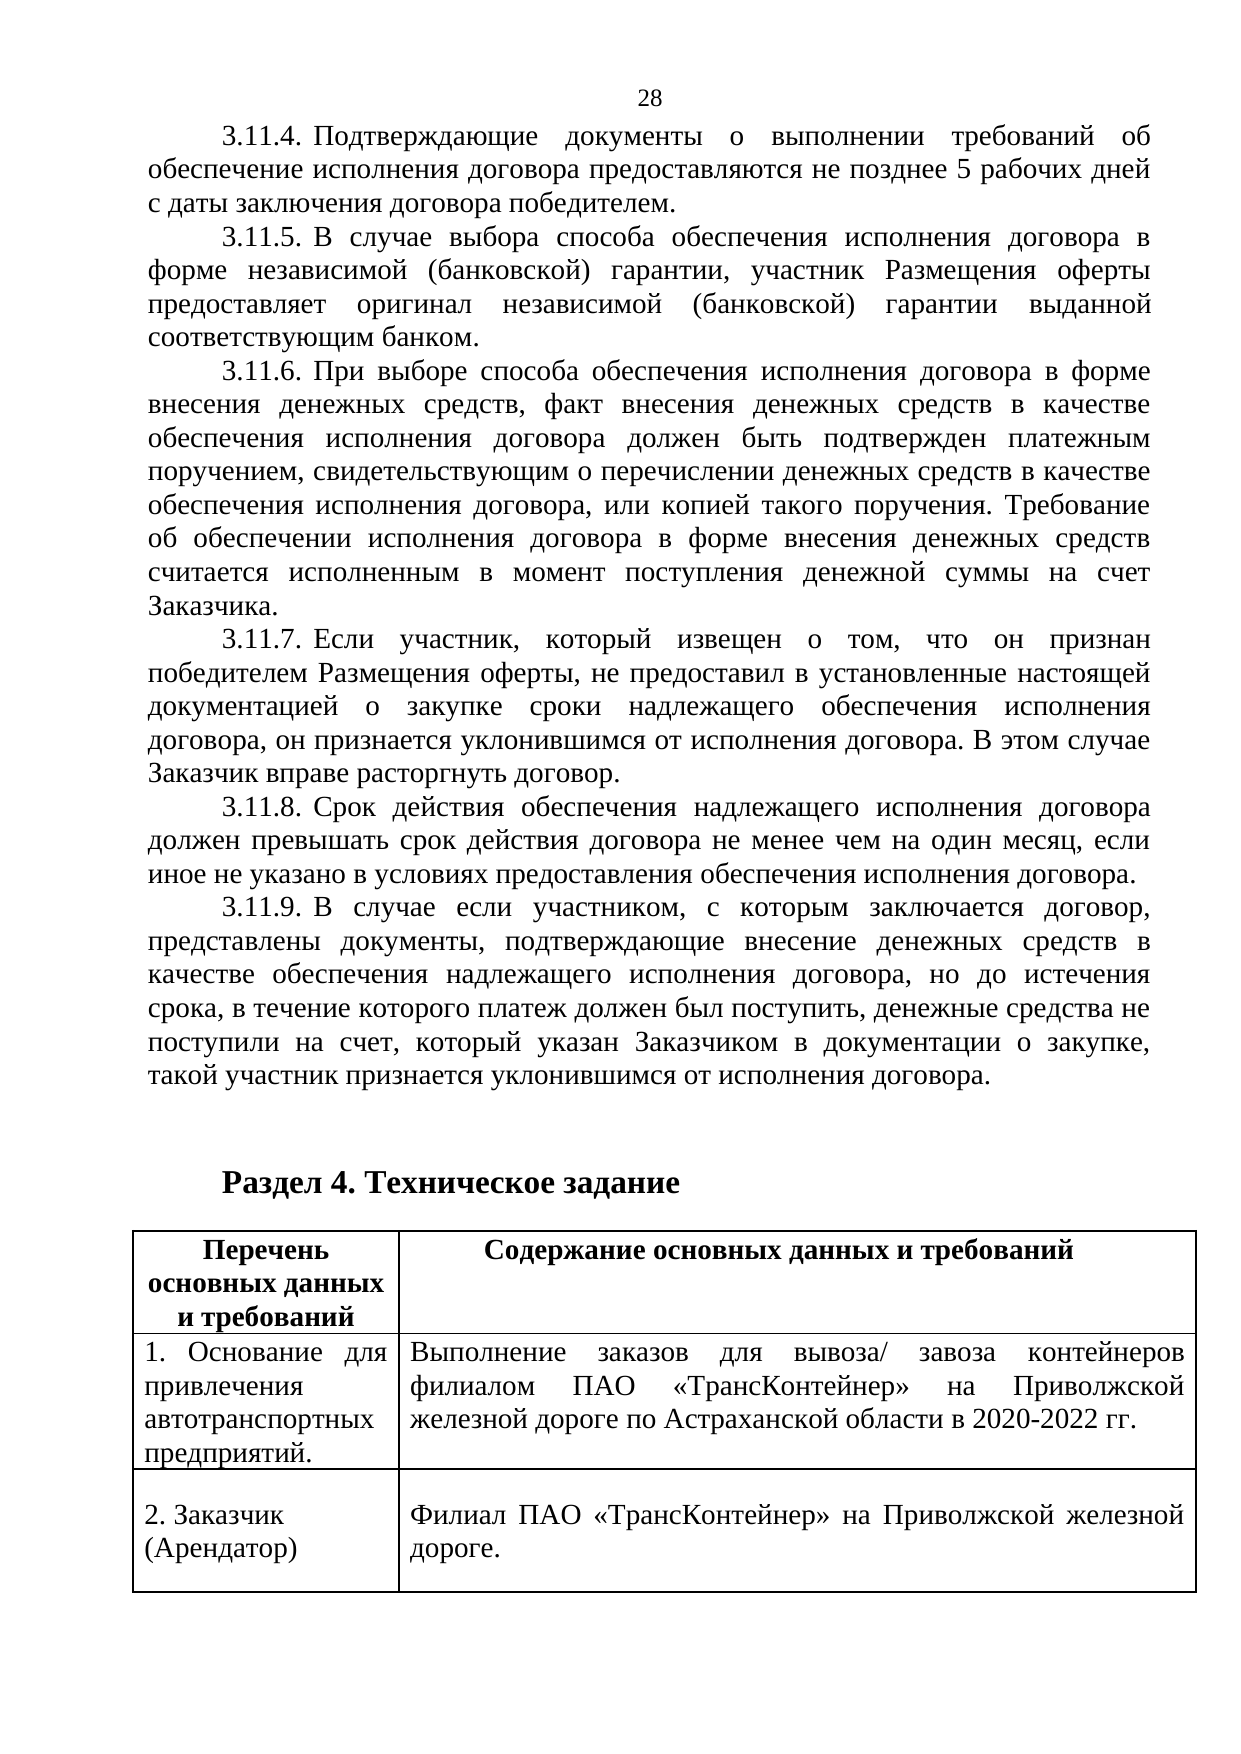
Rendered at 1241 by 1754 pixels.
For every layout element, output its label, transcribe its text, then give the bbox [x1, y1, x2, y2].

table_header Содержание основных данных и требований [400, 1232, 1195, 1332]
table_header Перечень основных данных и требований [134, 1232, 398, 1332]
table_cell Выполнение заказов для вывоза/ завоза контейнеров филиалом ПАО «ТрансКонтейнер» на Приволжской железной дороге по Астраханской области в 2020-2022 гг. [400, 1334, 1195, 1468]
table_cell Филиал ПАО «ТрансКонтейнер» на Приволжской железной дороге. [400, 1470, 1195, 1591]
table_cell 2. Заказчик (Арендатор) [134, 1470, 398, 1591]
list Подтверждающие документы о выполнении требований об обеспечение исполнения договора предоставляются не позднее 5 рабочих дней с даты заключения договора победителем. [148, 118, 1152, 219]
list В случае выбора способа обеспечения исполнения договора в форме независимой (банковской) гарантии, участник Размещения оферты предоставляет оригинал независимой (банковской) гарантии выданной соответствующим банком. [148, 219, 1152, 353]
list Если участник, который извещен о том, что он признан победителем Размещения оферты, не предоставил в установленные настоящей документацией о закупке сроки надлежащего обеспечения исполнения договора, он признается уклонившимся от исполнения договора. В этом случае Заказчик вправе расторгнуть договор. [148, 621, 1152, 789]
list В случае если участником, с которым заключается договор, представлены документы, подтверждающие внесение денежных средств в качестве обеспечения надлежащего исполнения договора, но до истечения срока, в течение которого платеж должен был поступить, денежные средства не поступили на счет, который указан Заказчиком в документации о закупке, такой участник признается уклонившимся от исполнения договора. [148, 889, 1152, 1091]
list Срок действия обеспечения надлежащего исполнения договора должен превышать срок действия договора не менее чем на один месяц, если иное не указано в условиях предоставления обеспечения исполнения договора. [148, 789, 1152, 889]
table_cell 1. Основание для привлечения автотранспортных предприятий. [134, 1334, 398, 1468]
text Раздел 4. Техническое задание [222, 1163, 1152, 1201]
list При выборе способа обеспечения исполнения договора в форме внесения денежных средств, факт внесения денежных средств в качестве обеспечения исполнения договора должен быть подтвержден платежным поручением, свидетельствующим о перечислении денежных средств в качестве обеспечения исполнения договора, или копией такого поручения. Требование об обеспечении исполнения договора в форме внесения денежных средств считается исполненным в момент поступления денежной суммы на счет Заказчика. [148, 353, 1152, 621]
